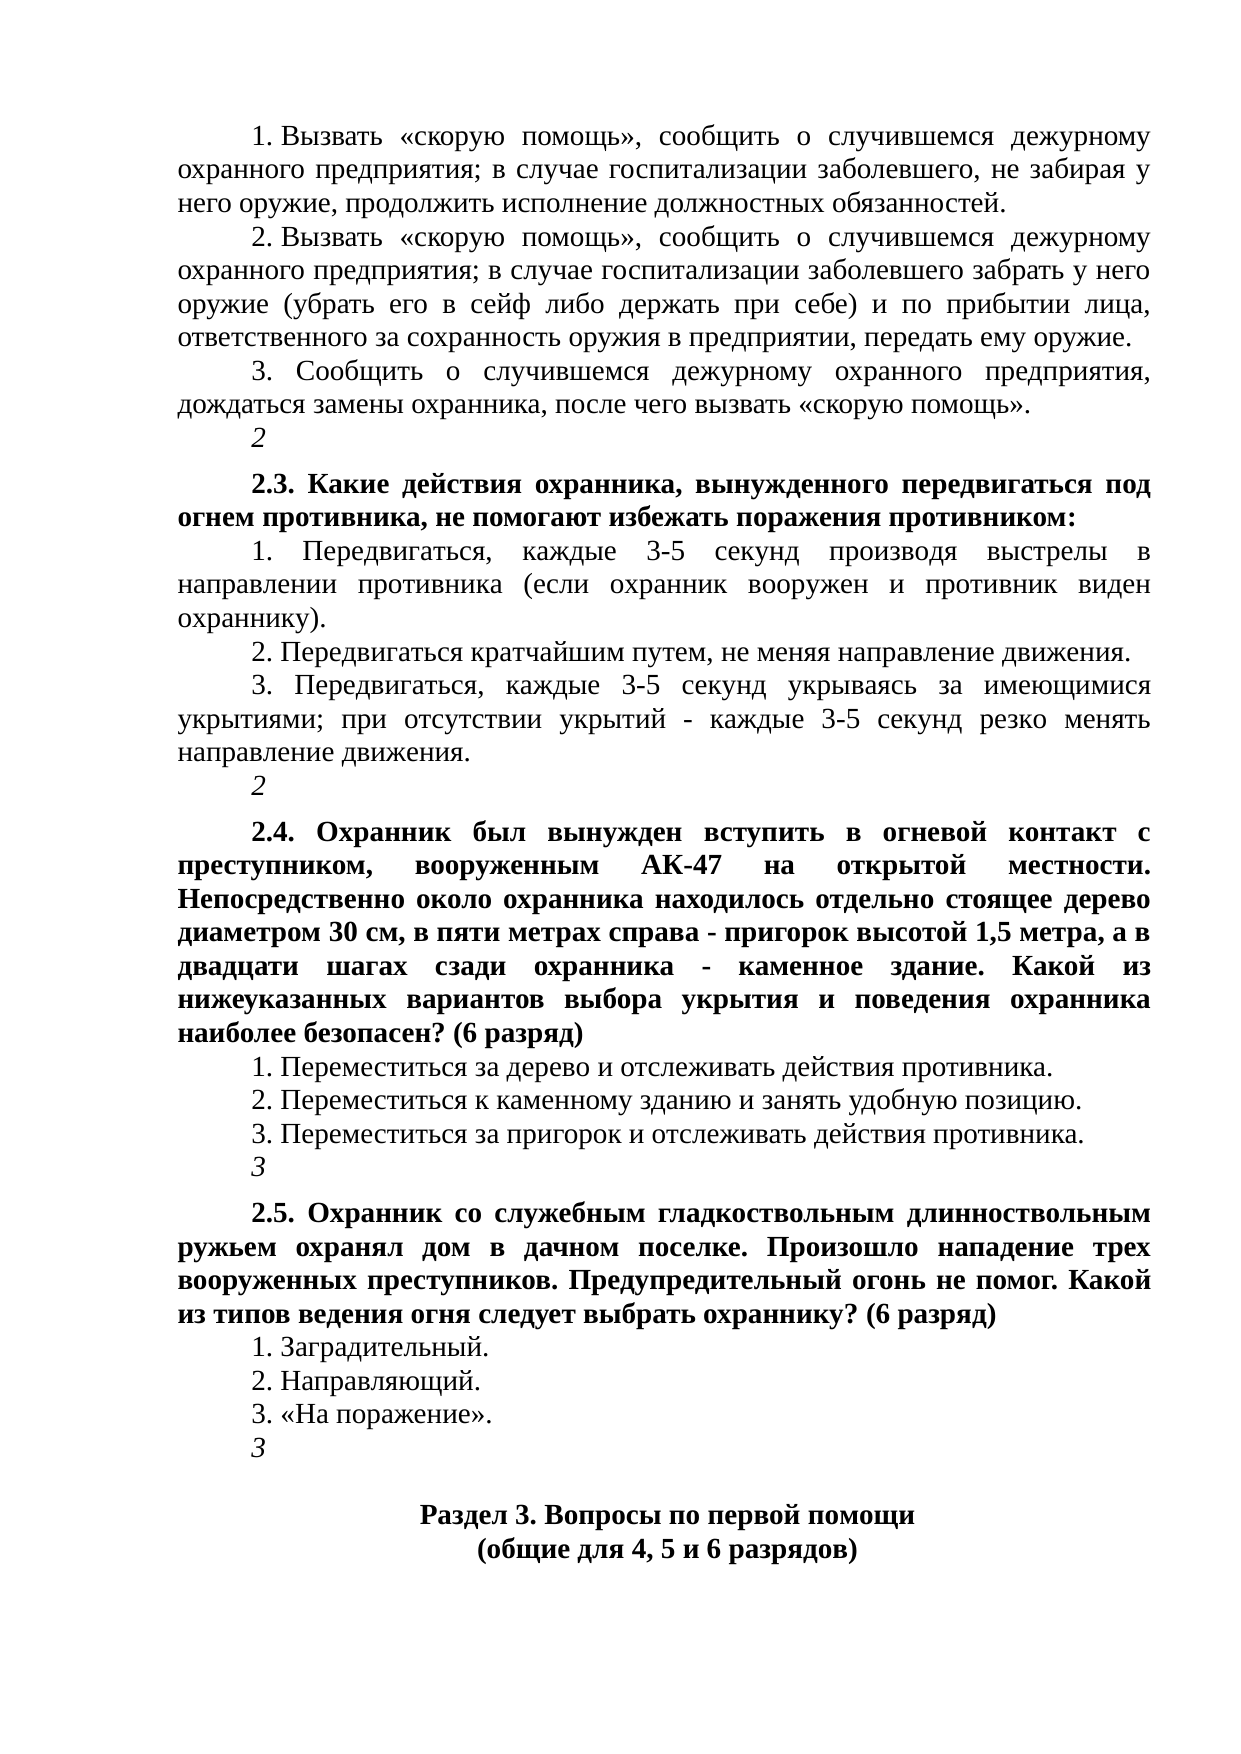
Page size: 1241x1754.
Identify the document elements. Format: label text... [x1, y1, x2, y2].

text 3. Сообщить о случившемся дежурному охранного предприятия, дождаться замены охранника, после чего вызвать «скорую помощь». [177, 353, 1152, 420]
text 1. Заградительный. [177, 1329, 1152, 1363]
text 2.3. Какие действия охранника, вынужденного передвигаться под огнем противника, не помогают избежать поражения противником: [177, 466, 1152, 533]
text 1. Вызвать «скорую помощь», сообщить о случившемся дежурному охранного предприятия; в случае госпитализации заболевшего, не забирая у него оружие, продолжить исполнение должностных обязанностей. [177, 118, 1152, 219]
text 1. Передвигаться, каждые 3-5 секунд производя выстрелы в направлении противника (если охранник вооружен и противник виден охраннику). [177, 533, 1152, 634]
text 2 [177, 420, 1152, 453]
text 2. Направляющий. [177, 1363, 1152, 1397]
text 2.4. Охранник был вынужден вступить в огневой контакт с преступником, вооруженным АК-47 на открытой местности. Непосредственно около охранника находилось отдельно стоящее дерево диаметром 30 см, в пяти метрах справа - пригорок высотой 1,5 метра, а в двадцати шагах сзади охранника - каменное здание. Какой из нижеуказанных вариантов выбора укрытия и поведения охранника наиболее безопасен? (6 разряд) [177, 814, 1152, 1049]
text 3 [177, 1149, 1152, 1183]
text (общие для 4, 5 и 6 разрядов) [177, 1531, 1158, 1564]
text 3. Переместиться за пригорок и отслеживать действия противника. [177, 1116, 1152, 1149]
text Раздел 3. Вопросы по первой помощи [177, 1497, 1158, 1531]
text 3. Передвигаться, каждые 3-5 секунд укрываясь за имеющимися укрытиями; при отсутствии укрытий - каждые 3-5 секунд резко менять направление движения. [177, 667, 1152, 768]
text 2. Вызвать «скорую помощь», сообщить о случившемся дежурному охранного предприятия; в случае госпитализации заболевшего забрать у него оружие (убрать его в сейф либо держать при себе) и по прибытии лица, ответственного за сохранность оружия в предприятии, передать ему оружие. [177, 219, 1152, 353]
text 3 [177, 1430, 1152, 1464]
text 1. Переместиться за дерево и отслеживать действия противника. [177, 1049, 1152, 1082]
text 2. Передвигаться кратчайшим путем, не меняя направление движения. [177, 634, 1152, 667]
text 2. Переместиться к каменному зданию и занять удобную позицию. [177, 1082, 1152, 1116]
text 3. «На поражение». [177, 1397, 1152, 1430]
text 2 [177, 768, 1152, 801]
text 2.5. Охранник со служебным гладкоствольным длинноствольным ружьем охранял дом в дачном поселке. Произошло нападение трех вооруженных преступников. Предупредительный огонь не помог. Какой из типов ведения огня следует выбрать охраннику? (6 разряд) [177, 1195, 1152, 1329]
